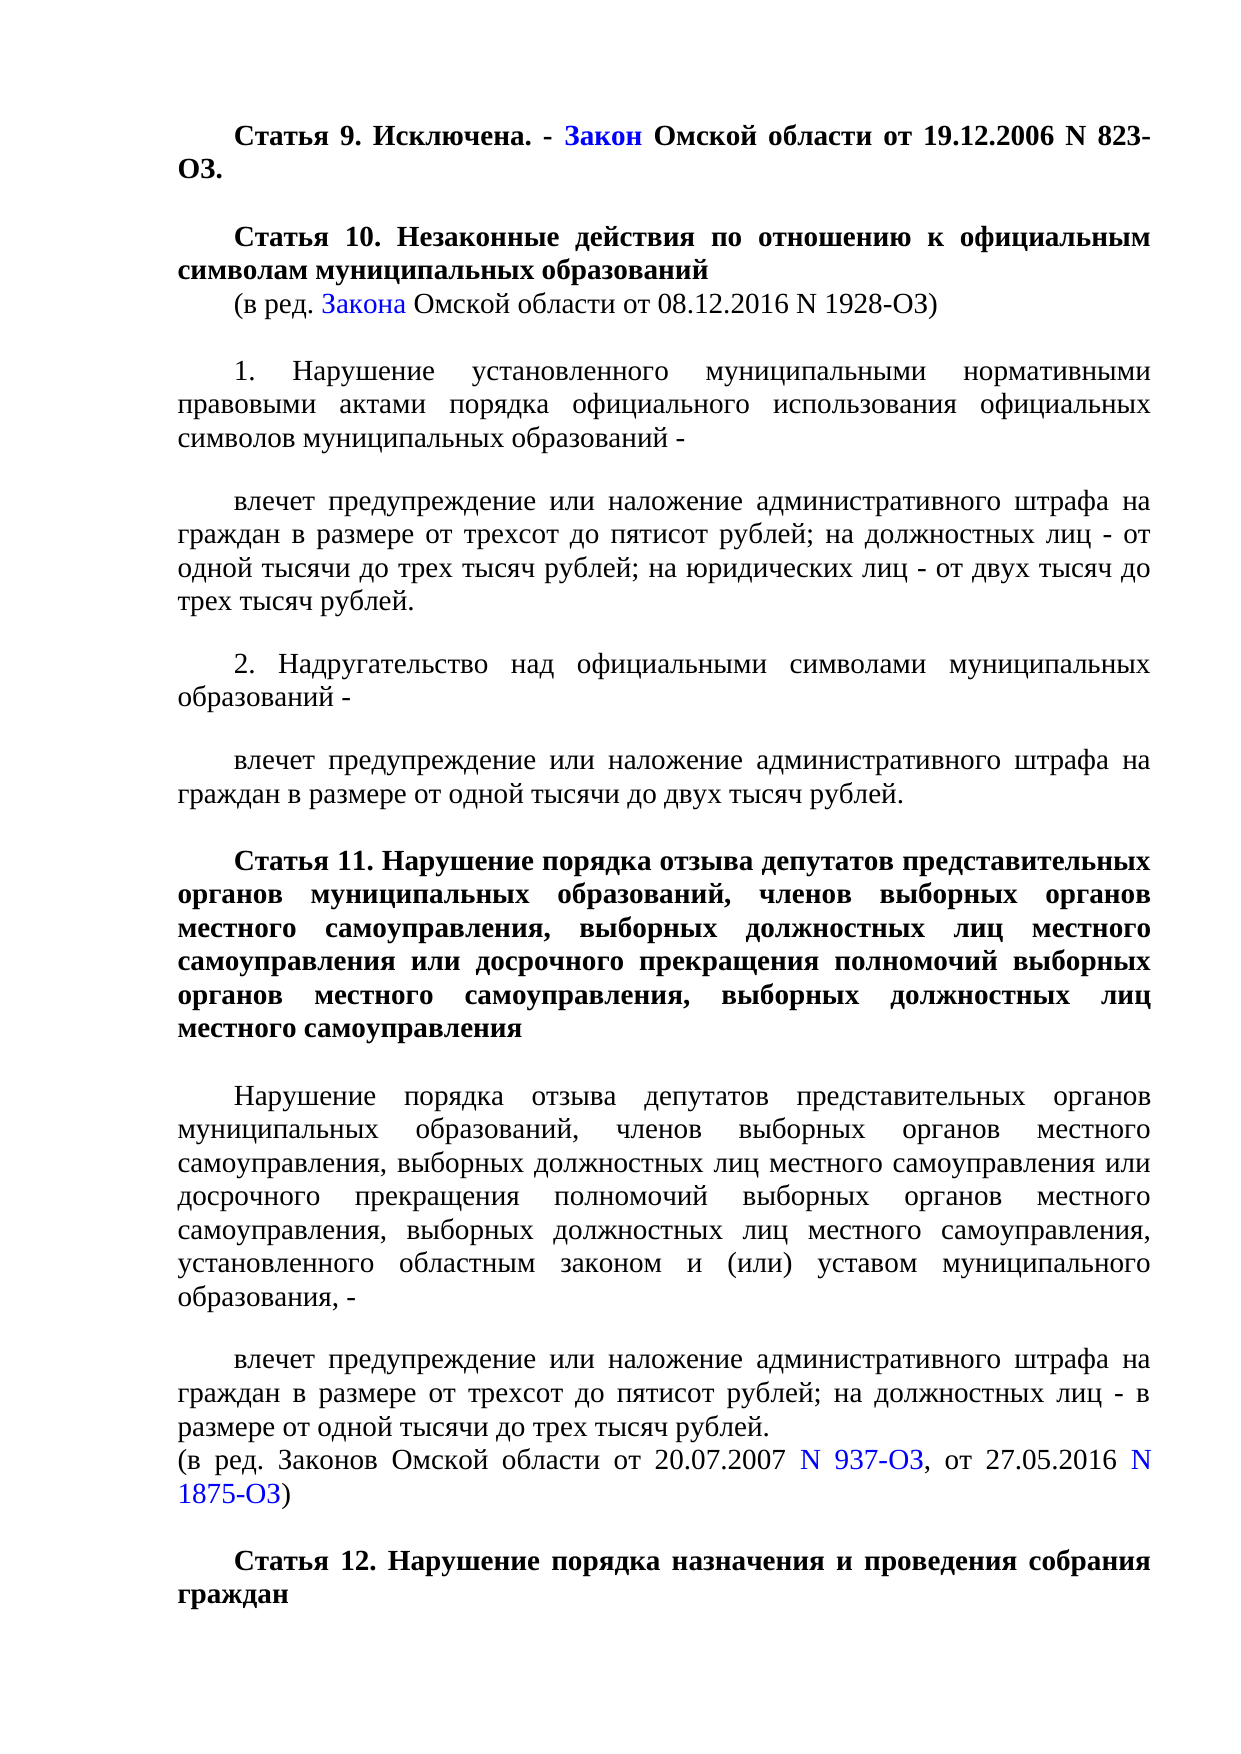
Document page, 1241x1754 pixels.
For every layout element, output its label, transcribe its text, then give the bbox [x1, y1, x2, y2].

title Статья 10. Незаконные действия по отношению к официальным символам муниципальных образований [177, 219, 1152, 286]
text 2. Надругательство над официальными символами муниципальных образований - [177, 646, 1152, 713]
text (в ред. Законов Омской области от 20.07.2007 N 937-ОЗ, от 27.05.2016 N 1875-ОЗ) [177, 1442, 1152, 1509]
text влечет предупреждение или наложение административного штрафа на граждан в размере от одной тысячи до двух тысяч рублей. [177, 742, 1152, 809]
title Статья 9. Исключена. - Закон Омской области от 19.12.2006 N 823-ОЗ. [177, 118, 1152, 185]
title Статья 12. Нарушение порядка назначения и проведения собрания граждан [177, 1543, 1152, 1610]
text 1. Нарушение установленного муниципальными нормативными правовыми актами порядка официального использования официальных символов муниципальных образований - [177, 353, 1152, 453]
title Статья 11. Нарушение порядка отзыва депутатов представительных органов муниципальных образований, членов выборных органов местного самоуправления, выборных должностных лиц местного самоуправления или досрочного прекращения полномочий выборных органов местного самоуправления, выборных должностных лиц местного самоуправления [177, 843, 1152, 1044]
text Нарушение порядка отзыва депутатов представительных органов муниципальных образований, членов выборных органов местного самоуправления, выборных должностных лиц местного самоуправления или досрочного прекращения полномочий выборных органов местного самоуправления, выборных должностных лиц местного самоуправления, установленного областным законом и (или) уставом муниципального образования, - [177, 1078, 1152, 1312]
text влечет предупреждение или наложение административного штрафа на граждан в размере от трехсот до пятисот рублей; на должностных лиц - в размере от одной тысячи до трех тысяч рублей. [177, 1342, 1152, 1442]
text влечет предупреждение или наложение административного штрафа на граждан в размере от трехсот до пятисот рублей; на должностных лиц - от одной тысячи до трех тысяч рублей; на юридических лиц - от двух тысяч до трех тысяч рублей. [177, 483, 1152, 617]
text (в ред. Закона Омской области от 08.12.2016 N 1928-ОЗ) [177, 286, 1152, 319]
